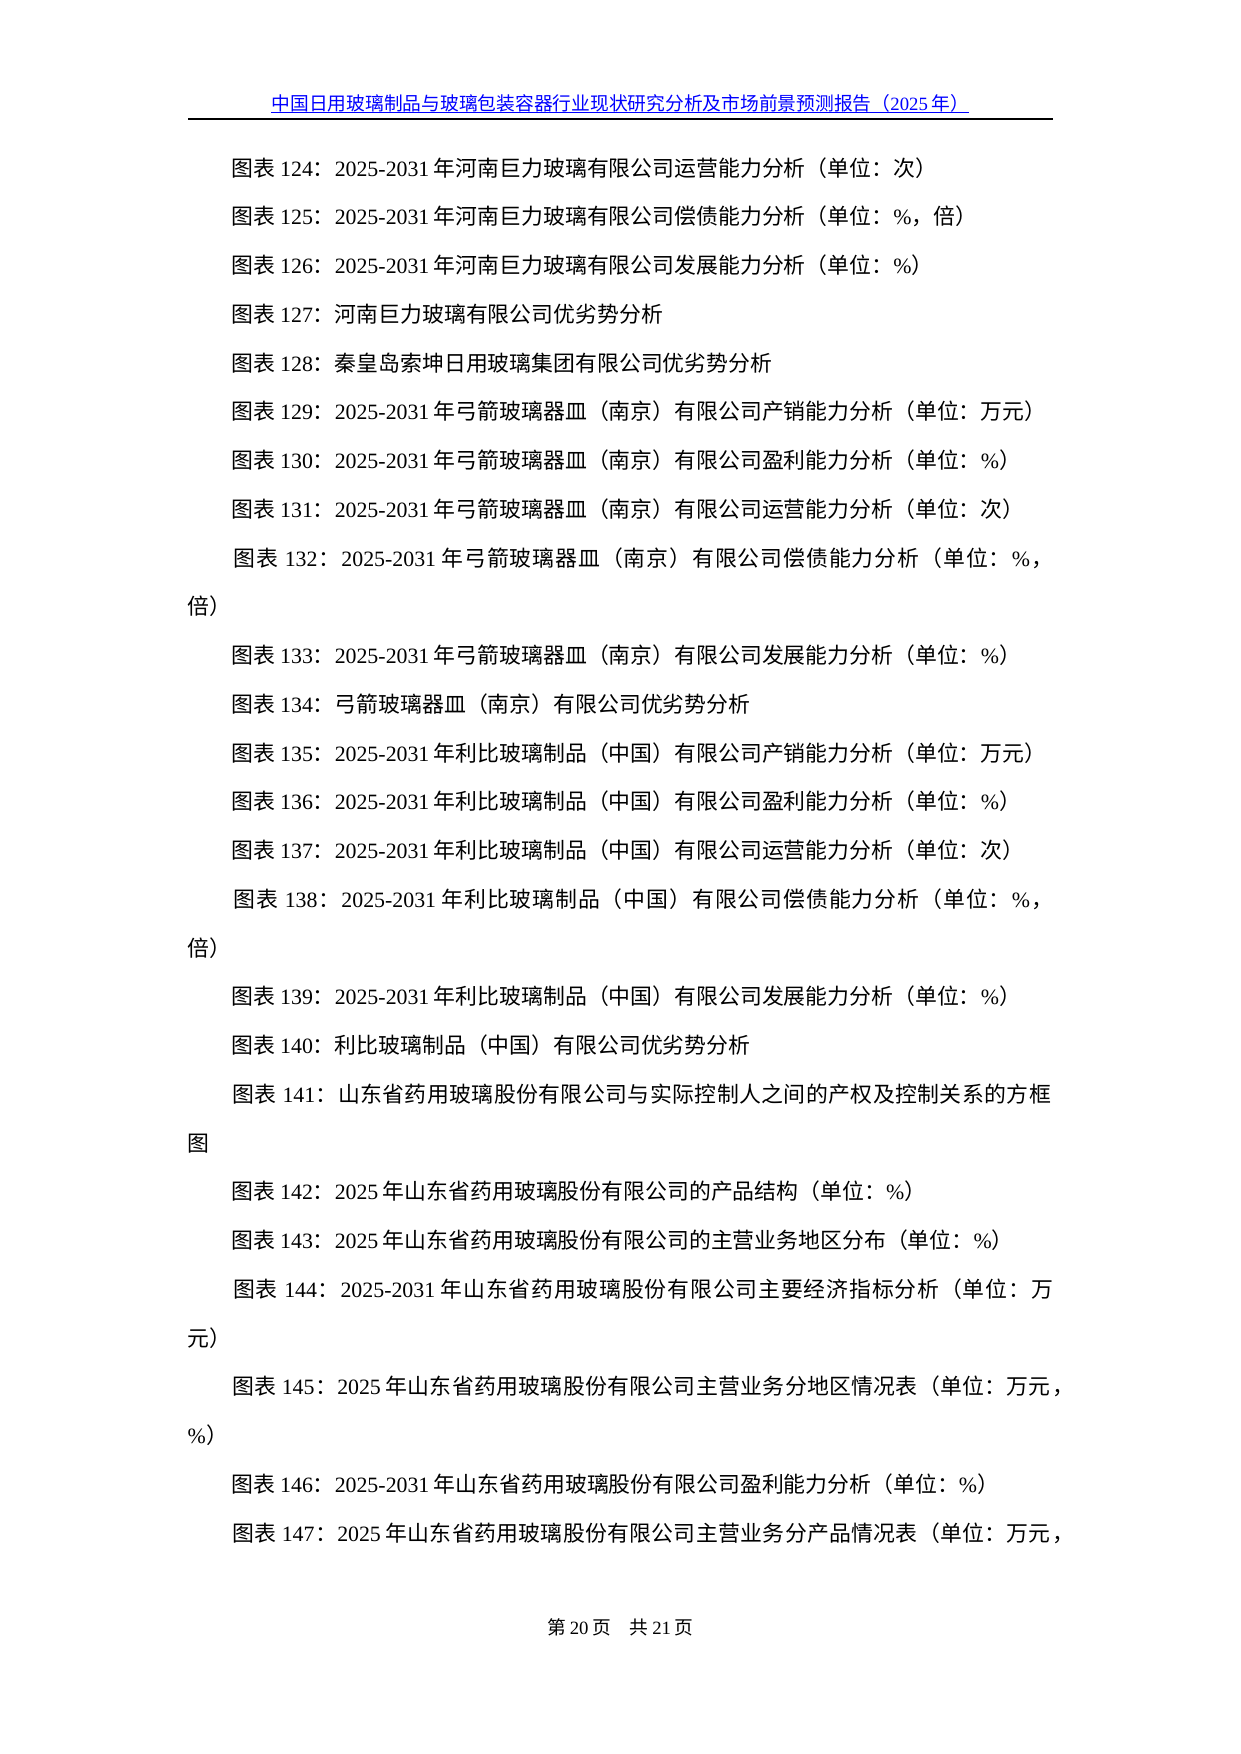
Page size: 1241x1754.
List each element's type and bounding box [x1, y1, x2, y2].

text [187, 150, 1053, 1548]
